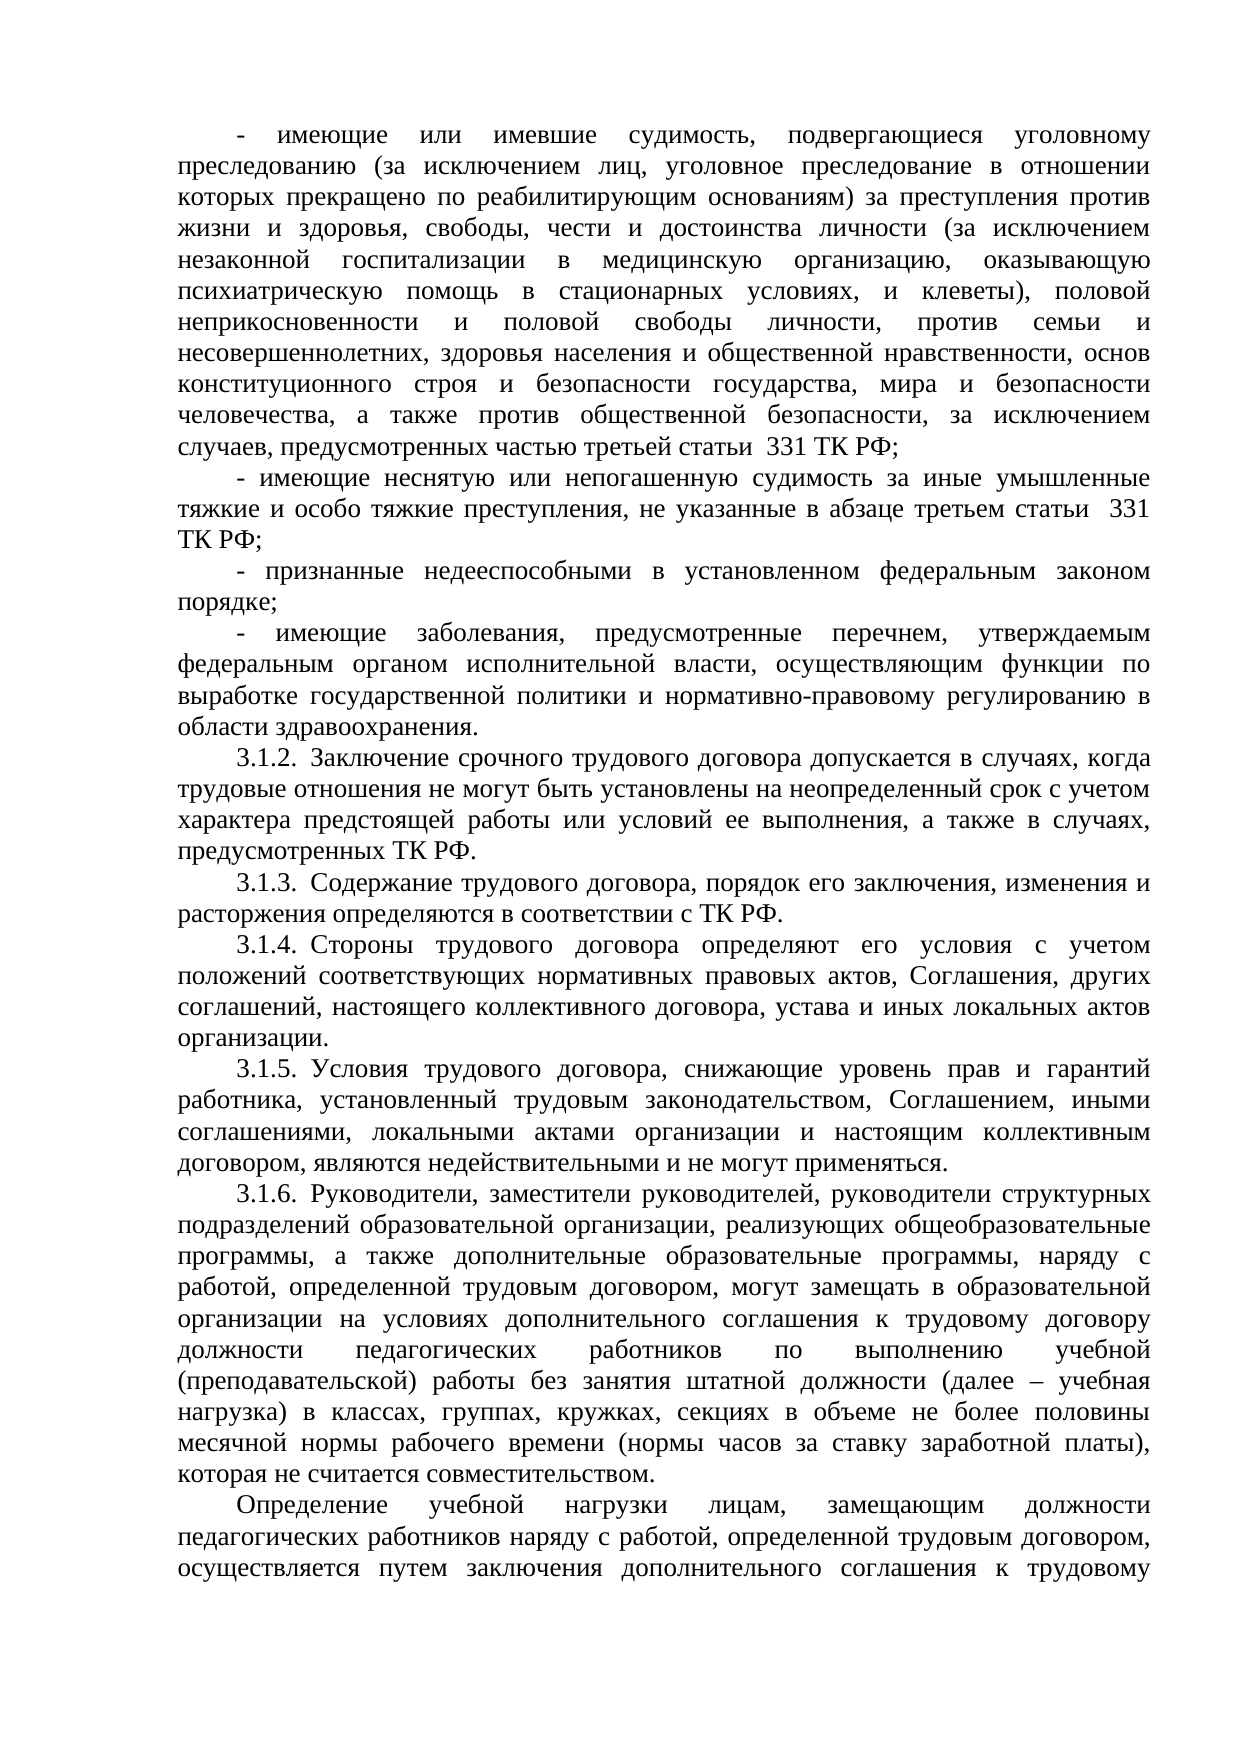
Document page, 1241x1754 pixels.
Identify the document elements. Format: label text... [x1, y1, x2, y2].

text 3.1.2. Заключение срочного трудового договора допускается в случаях, когда трудовые отношения не могут быть установлены на неопределенный срок с учетом характера предстоящей работы или условий ее выполнения, а также в случаях, предусмотренных ТК РФ. [177, 741, 1152, 866]
text - имеющие или имевшие судимость, подвергающиеся уголовному преследованию (за исключением лиц, уголовное преследование в отношении которых прекращено по реабилитирующим основаниям) за преступления против жизни и здоровья, свободы, чести и достоинства личности (за исключением незаконной госпитализации в медицинскую организацию, оказывающую психиатрическую помощь в стационарных условиях, и клеветы), половой неприкосновенности и половой свободы личности, против семьи и несовершеннолетних, здоровья населения и общественной нравственности, основ конституционного строя и безопасности государства, мира и безопасности человечества, а также против общественной безопасности, за исключением случаев, предусмотренных частью третьей статьи 331 ТК РФ; [177, 118, 1152, 461]
text 3.1.6. Руководители, заместители руководителей, руководители структурных подразделений образовательной организации, реализующих общеобразовательные программы, а также дополнительные образовательные программы, наряду с работой, определенной трудовым договором, могут замещать в образовательной организации на условиях дополнительного соглашения к трудовому договору должности педагогических работников по выполнению учебной (преподавательской) работы без занятия штатной должности (далее – учебная нагрузка) в классах, группах, кружках, секциях в объеме не более половины месячной нормы рабочего времени (нормы часов за ставку заработной платы), которая не считается совместительством. [177, 1177, 1152, 1488]
text 3.1.3. Содержание трудового договора, порядок его заключения, изменения и расторжения определяются в соответствии с ТК РФ. [177, 866, 1152, 928]
text - имеющие заболевания, предусмотренные перечнем, утверждаемым федеральным органом исполнительной власти, осуществляющим функции по выработке государственной политики и нормативно-правовому регулированию в области здравоохранения. [177, 616, 1152, 741]
text 3.1.5. Условия трудового договора, снижающие уровень прав и гарантий работника, установленный трудовым законодательством, Соглашением, иными соглашениями, локальными актами организации и настоящим коллективным договором, являются недействительными и не могут применяться. [177, 1052, 1152, 1177]
text 3.1.4. Стороны трудового договора определяют его условия с учетом положений соответствующих нормативных правовых актов, Соглашения, других соглашений, настоящего коллективного договора, устава и иных локальных актов организации. [177, 928, 1152, 1052]
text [177, 1488, 1152, 1582]
text - имеющие неснятую или непогашенную судимость за иные умышленные тяжкие и особо тяжкие преступления, не указанные в абзаце третьем статьи 331 ТК РФ; [177, 461, 1152, 554]
text - признанные недееспособными в установленном федеральным законом порядке; [177, 554, 1152, 616]
